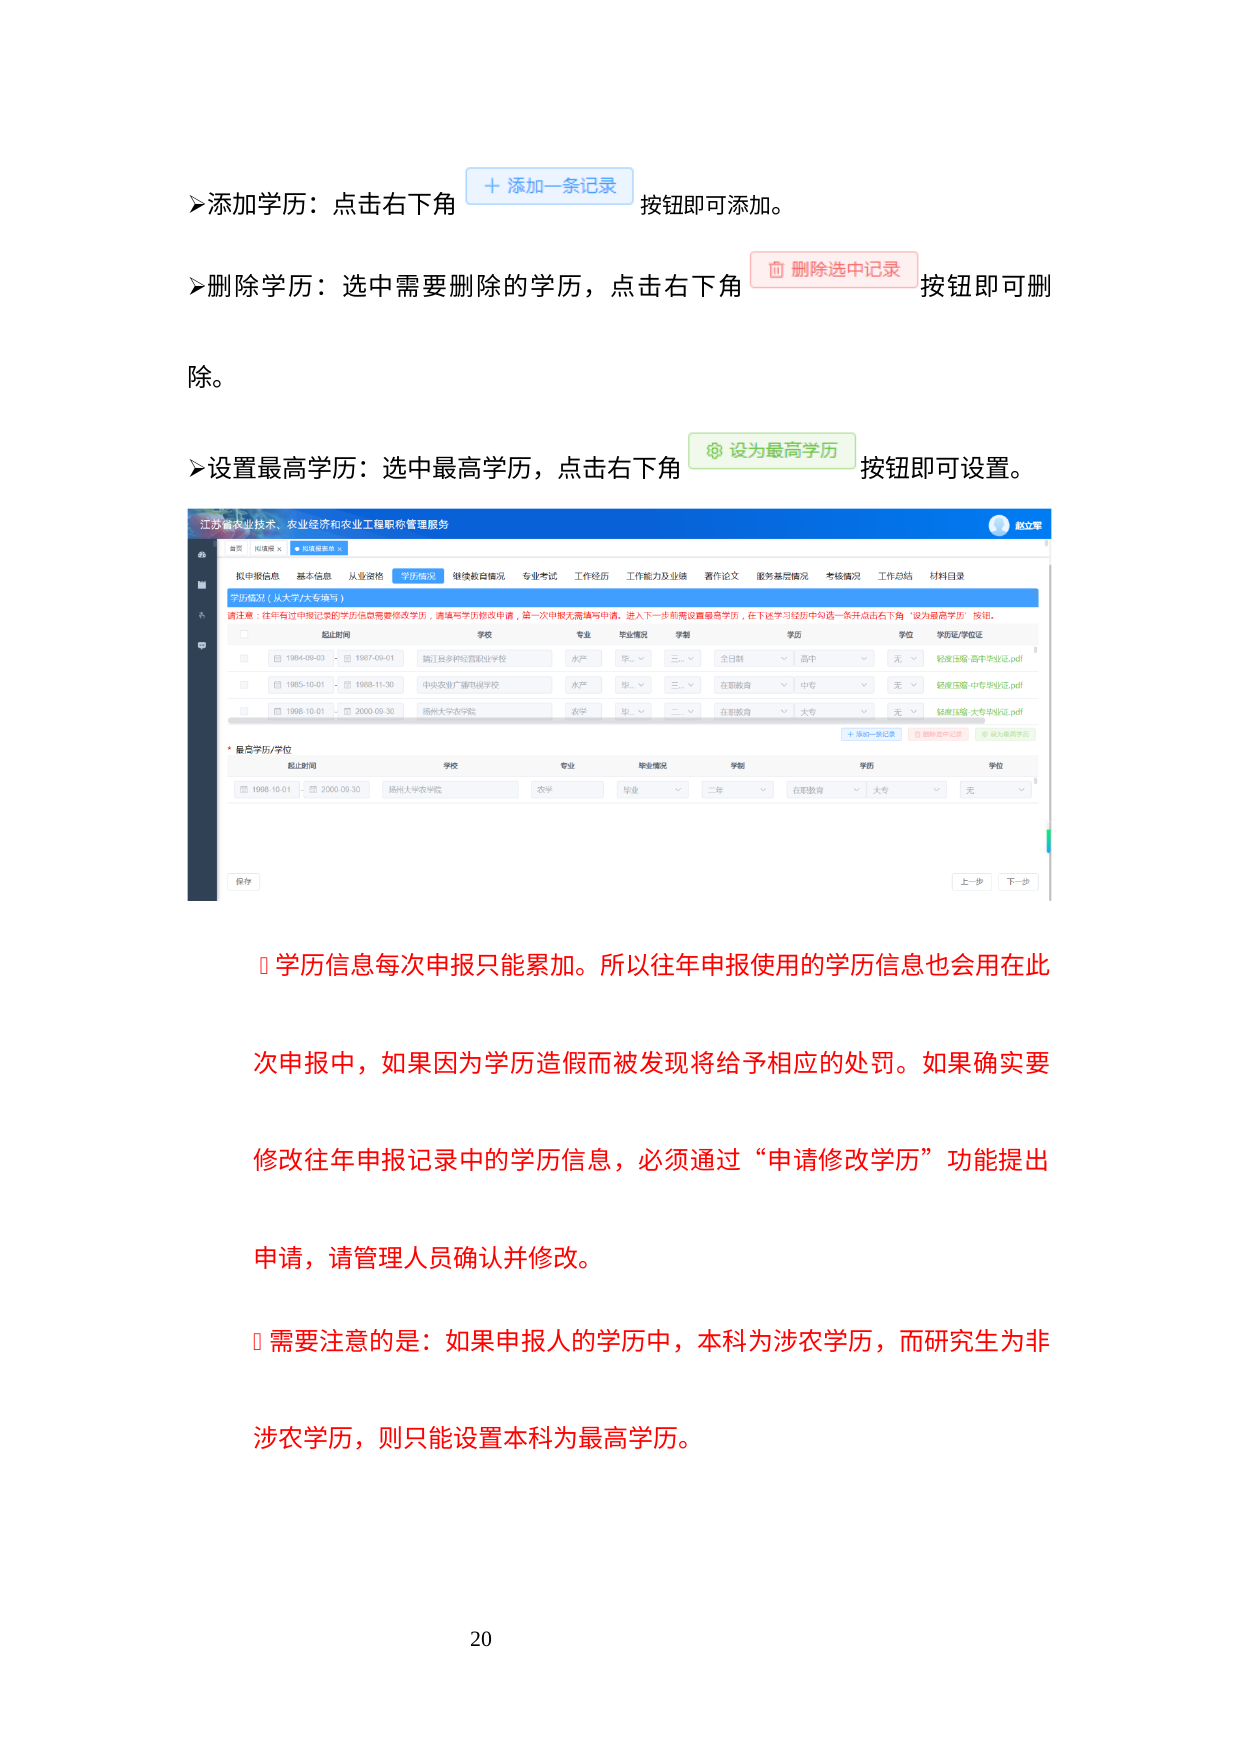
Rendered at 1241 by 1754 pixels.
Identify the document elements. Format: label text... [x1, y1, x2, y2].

picture [682, 425, 860, 477]
text 学历信息每次申报只能累加。所以往年申报使用的学历信息也会用在此次申报中，如果因为学历造假而被发现将给予相应的处罚。如果确实要修改往年申报记录中的学历信息，必须通过“申请修改学历”功能提出申请，请管理人员确认并修改。 [253, 931, 1053, 1289]
picture [187, 508, 1052, 901]
picture [745, 245, 921, 296]
list 删除学历：选中需要删除的学历，点击右下角按钮即可删除。 [187, 245, 1053, 408]
list 设置最高学历：选中最高学历，点击右下角按钮即可设置。 [187, 426, 1053, 491]
list 添加学历：点击右下角按钮即可添加。 [187, 162, 1053, 227]
text 需要注意的是：如果申报人的学历中，本科为涉农学历，而研究生为非涉农学历，则只能设置本科为最高学历。 [253, 1307, 1053, 1469]
picture [457, 162, 640, 214]
